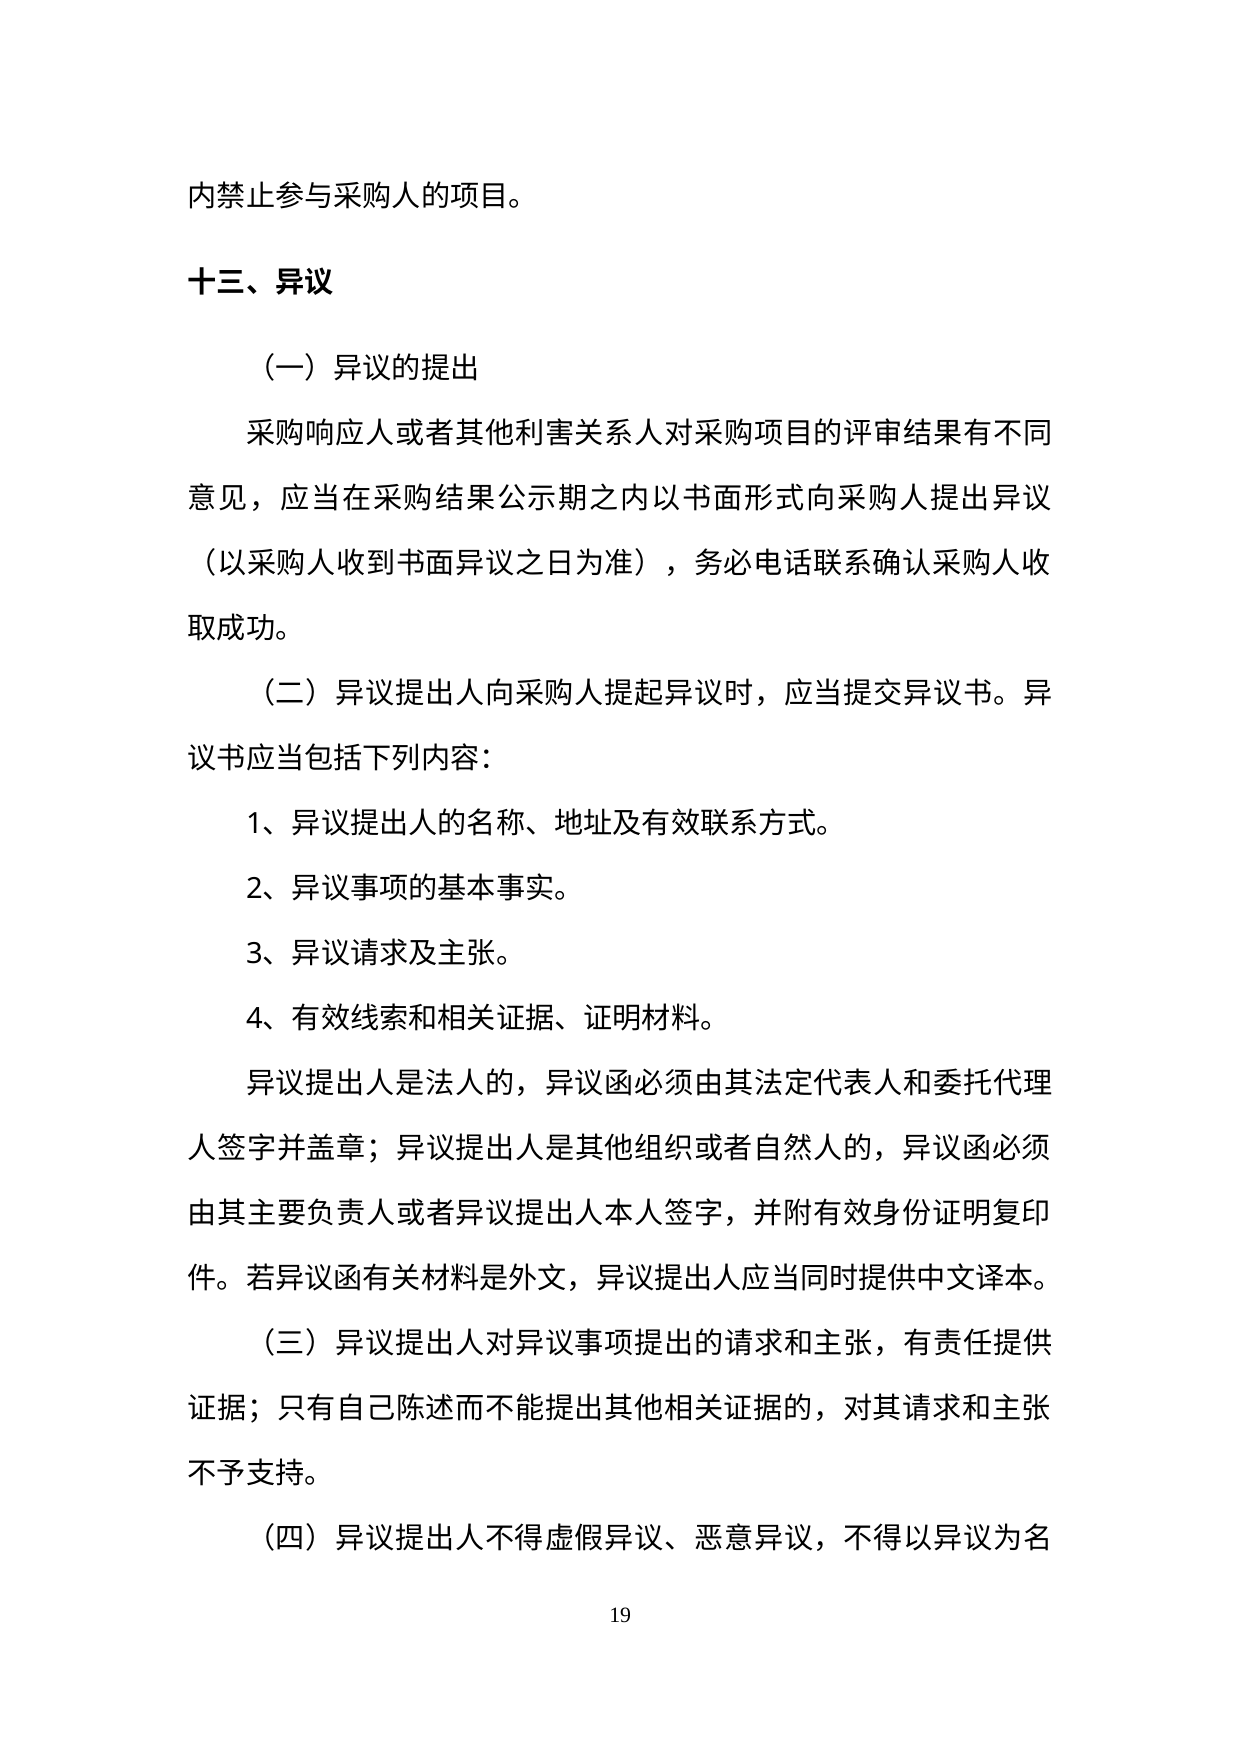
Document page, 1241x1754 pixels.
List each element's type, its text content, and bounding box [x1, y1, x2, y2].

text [187, 161, 1053, 226]
text 2、异议事项的基本事实。 [187, 853, 1053, 918]
text 异议提出人是法人的，异议函必须由其法定代表人和委托代理人签字并盖章；异议提出人是其他组织或者自然人的，异议函必须由其主要负责人或者异议提出人本人签字，并附有效身份证明复印件。若异议函有关材料是外文，异议提出人应当同时提供中文译本。 [187, 1048, 1053, 1308]
text 1、异议提出人的名称、地址及有效联系方式。 [187, 788, 1053, 853]
list 异议的提出 [187, 333, 1053, 398]
text （二）异议提出人向采购人提起异议时，应当提交异议书。异议书应当包括下列内容： [187, 658, 1053, 788]
text 3、异议请求及主张。 [187, 918, 1053, 983]
text （三）异议提出人对异议事项提出的请求和主张，有责任提供证据；只有自己陈述而不能提出其他相关证据的，对其请求和主张不予支持。 [187, 1308, 1053, 1503]
text 4、有效线索和相关证据、证明材料。 [187, 983, 1053, 1048]
list 采购响应人或者其他利害关系人对采购项目的评审结果有不同意见，应当在采购结果公示期之内以书面形式向采购人提出异议（以采购人收到书面异议之日为准），务必电话联系确认采购人收取成功。 [187, 398, 1053, 658]
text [187, 1503, 1053, 1568]
list 异议 [187, 247, 1053, 312]
